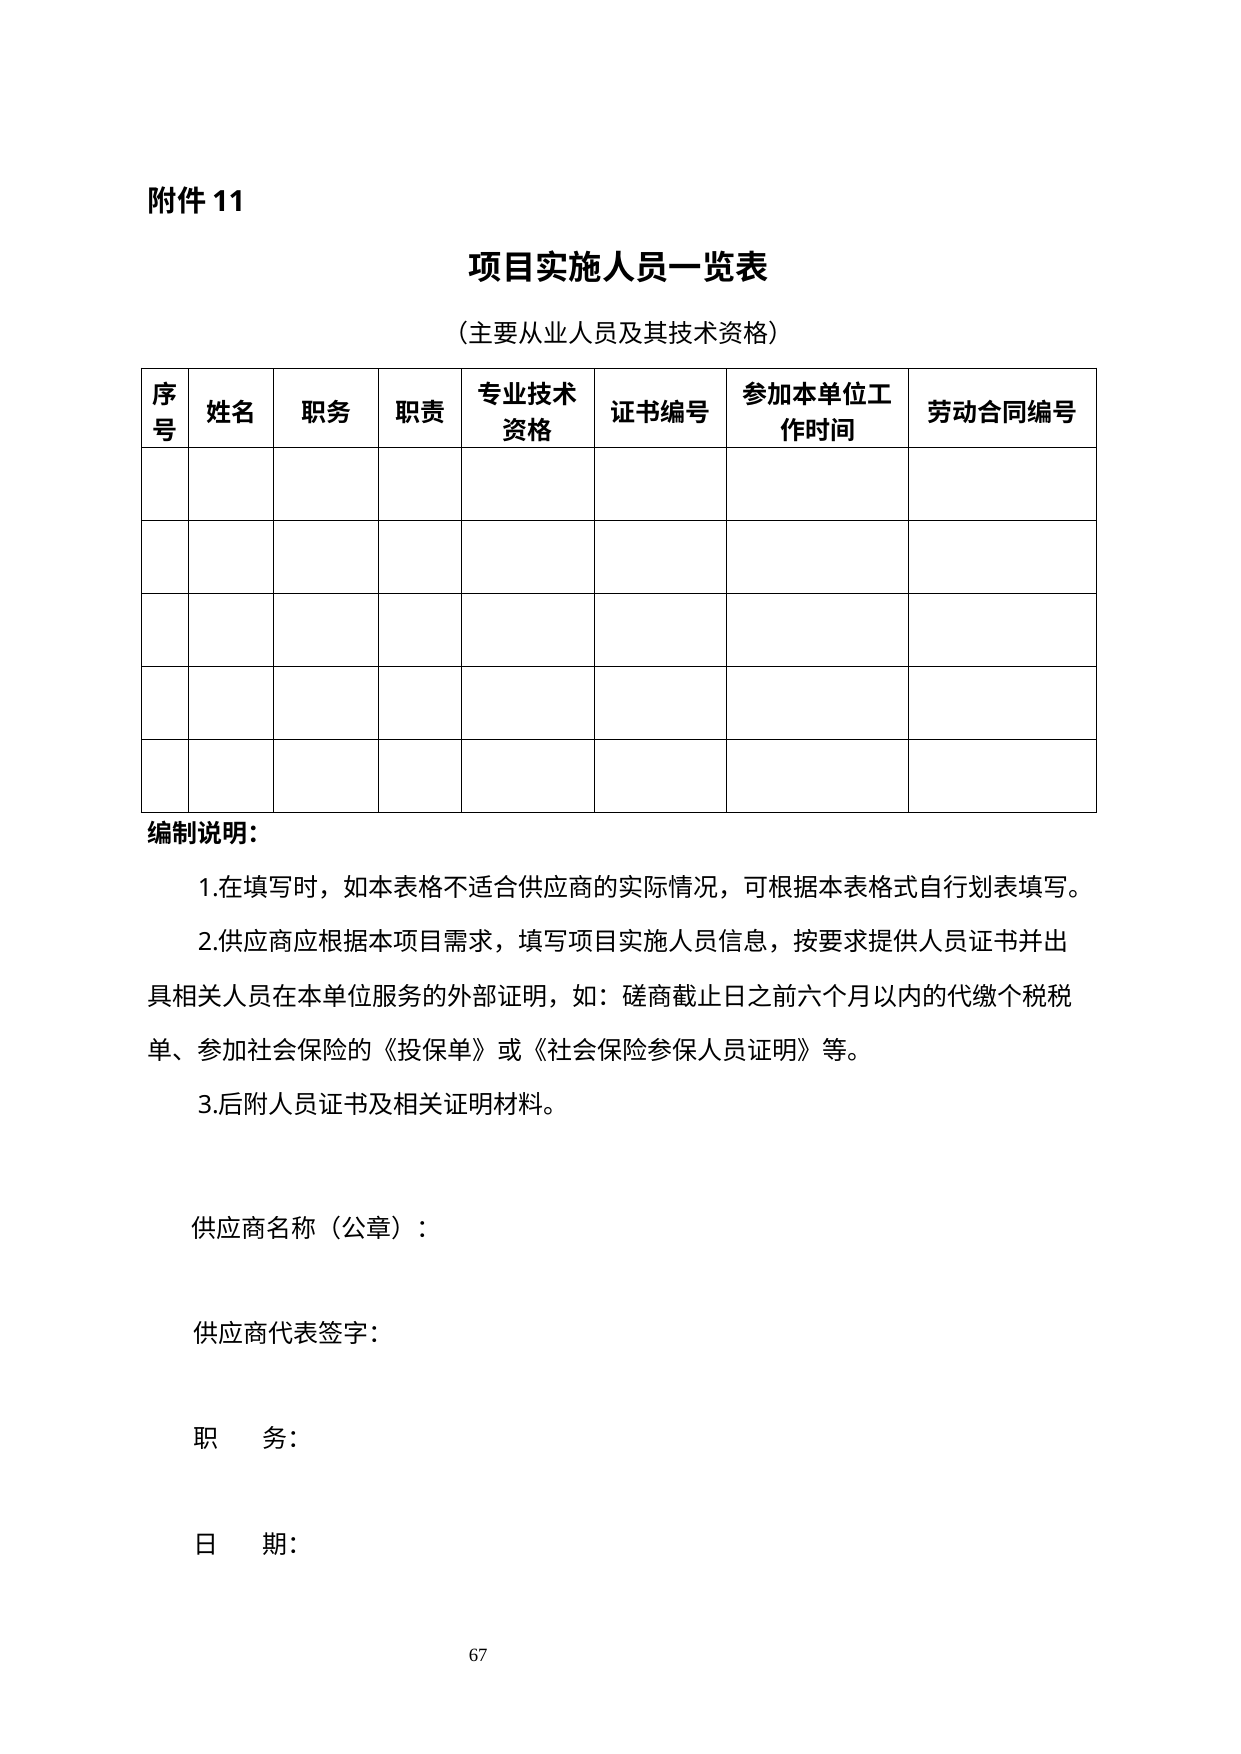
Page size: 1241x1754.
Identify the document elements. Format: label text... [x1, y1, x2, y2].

table_cell [727, 448, 908, 520]
table_header 姓名 [189, 369, 273, 447]
table_cell [189, 448, 273, 520]
table_cell [379, 594, 461, 666]
text 日 期： [148, 1524, 1089, 1561]
table_cell [274, 667, 378, 739]
text 项目实施人员一览表 [148, 241, 1089, 289]
text 3.后附人员证书及相关证明材料。 [148, 1085, 1081, 1121]
table_header 参加本单位工作时间 [727, 369, 908, 447]
text 供应商名称（公章）： [191, 1208, 1089, 1244]
table_cell [462, 667, 594, 739]
table_cell [379, 667, 461, 739]
table_cell [142, 521, 188, 593]
table_cell [189, 521, 273, 593]
text 1.在填写时，如本表格不适合供应商的实际情况，可根据本表格式自行划表填写。 [148, 867, 1081, 904]
table_cell [189, 594, 273, 666]
table_cell [595, 594, 726, 666]
text 职 务： [148, 1419, 1089, 1455]
table_cell [462, 740, 594, 812]
table_cell [379, 448, 461, 520]
table_cell [909, 521, 1096, 593]
table_cell [142, 594, 188, 666]
table_cell [727, 521, 908, 593]
table_cell [727, 740, 908, 812]
table_cell [727, 667, 908, 739]
table_cell [274, 594, 378, 666]
table_cell [595, 667, 726, 739]
table_cell [727, 594, 908, 666]
table_header 专业技术资格 [462, 369, 594, 447]
table_cell [462, 594, 594, 666]
table_cell [462, 521, 594, 593]
table_cell [274, 740, 378, 812]
table_header 职责 [379, 369, 461, 447]
text 供应商代表签字： [148, 1313, 1089, 1350]
table_cell [909, 448, 1096, 520]
text 附件11 [148, 177, 1089, 219]
text （主要从业人员及其技术资格） [148, 313, 1089, 349]
table_cell [379, 740, 461, 812]
table_cell [274, 448, 378, 520]
table_cell [142, 448, 188, 520]
table_header 劳动合同编号 [909, 369, 1096, 447]
table_cell [379, 521, 461, 593]
text 编制说明： [148, 813, 1089, 849]
table_cell [595, 448, 726, 520]
table_header 证书编号 [595, 369, 726, 447]
table_cell [274, 521, 378, 593]
text 2.供应商应根据本项目需求，填写项目实施人员信息，按要求提供人员证书并出具相关人员在本单位服务的外部证明，如：磋商截止日之前六个月以内的代缴个税税单、参加社会保险的《投保单》或《社会保险参保人员证明》等。 [148, 922, 1081, 1067]
table_header 职务 [274, 369, 378, 447]
table_cell [142, 667, 188, 739]
table_cell [909, 667, 1096, 739]
table_cell [595, 740, 726, 812]
table_header 序号 [142, 369, 188, 447]
table_cell [462, 448, 594, 520]
table_cell [595, 521, 726, 593]
table_cell [909, 740, 1096, 812]
table_cell [909, 594, 1096, 666]
table_cell [142, 740, 188, 812]
table_cell [189, 667, 273, 739]
table_cell [189, 740, 273, 812]
